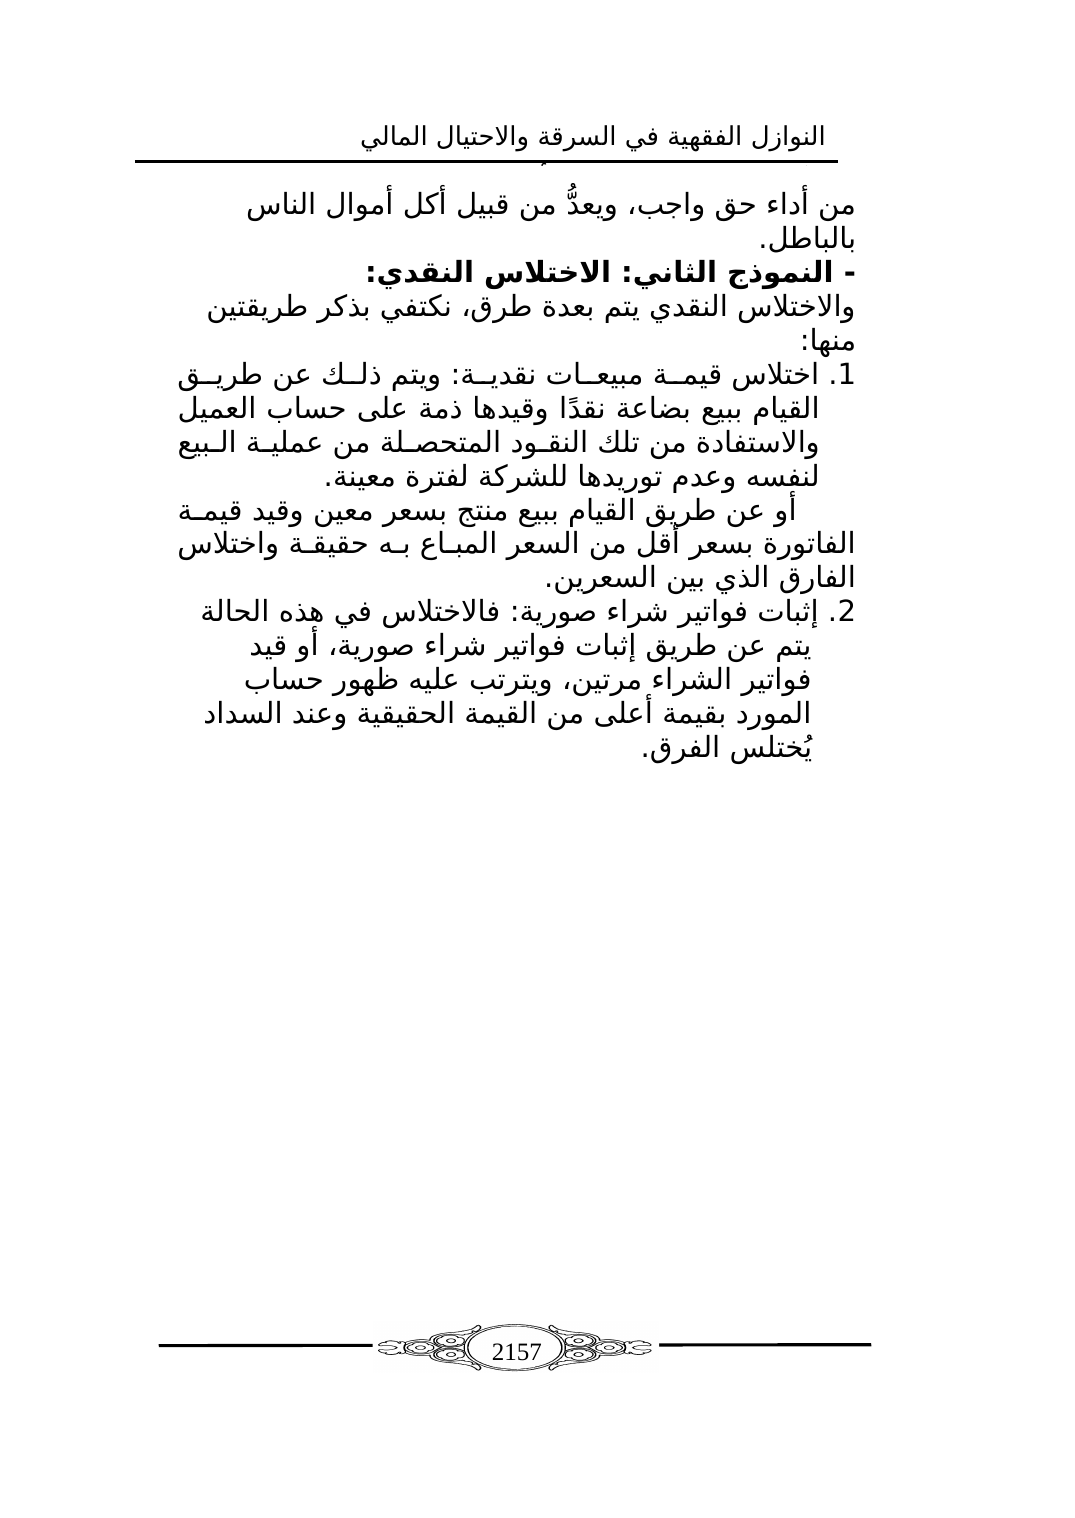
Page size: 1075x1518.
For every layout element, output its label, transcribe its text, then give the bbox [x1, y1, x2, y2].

text - النموذج الثاني: الاختلاس النقدي: [177, 255, 856, 289]
text وإذا تقرَّر أنَّ دفع ما يفرضه الحاكم من ضرائب على التجار والشركات واجبًا كان التحايل عليها لإسقاطها تهرب من أداء حق واجب، ويعدُّ من قبيل أكل أموال الناس بالباطل. [177, 187, 856, 255]
picture [372, 1321, 660, 1373]
text 1. اختلاس قيمة مبيعات نقدية: ويتم ذلك عن طريق القيام ببيع بضاعة نقدًا وقيدها ذمة على حساب العميل والاستفادة من تلك النقود المتحصلة من عملية البيع لنفسه وعدم توريدها للشركة لفترة معينة. [177, 357, 856, 493]
text أو عن طريق القيام ببيع منتج بسعر معين وقيد قيمة الفاتورة بسعر أقل من السعر المباع به حقيقة واختلاس الفارق الذي بين السعرين. [177, 493, 856, 595]
text 2. إثبات فواتير شراء صورية: فالاختلاس في هذه الحالة يتم عن طريق إثبات فواتير شراء صورية، أو قيد فواتير الشراء مرتين، ويترتب عليه ظهور حساب المورد بقيمة أعلى من القيمة الحقيقية وعند السداد يُختلس الفرق. [177, 595, 856, 764]
text والاختلاس النقدي يتم بعدة طرق، نكتفي بذكر طريقتين منها: [177, 289, 856, 357]
